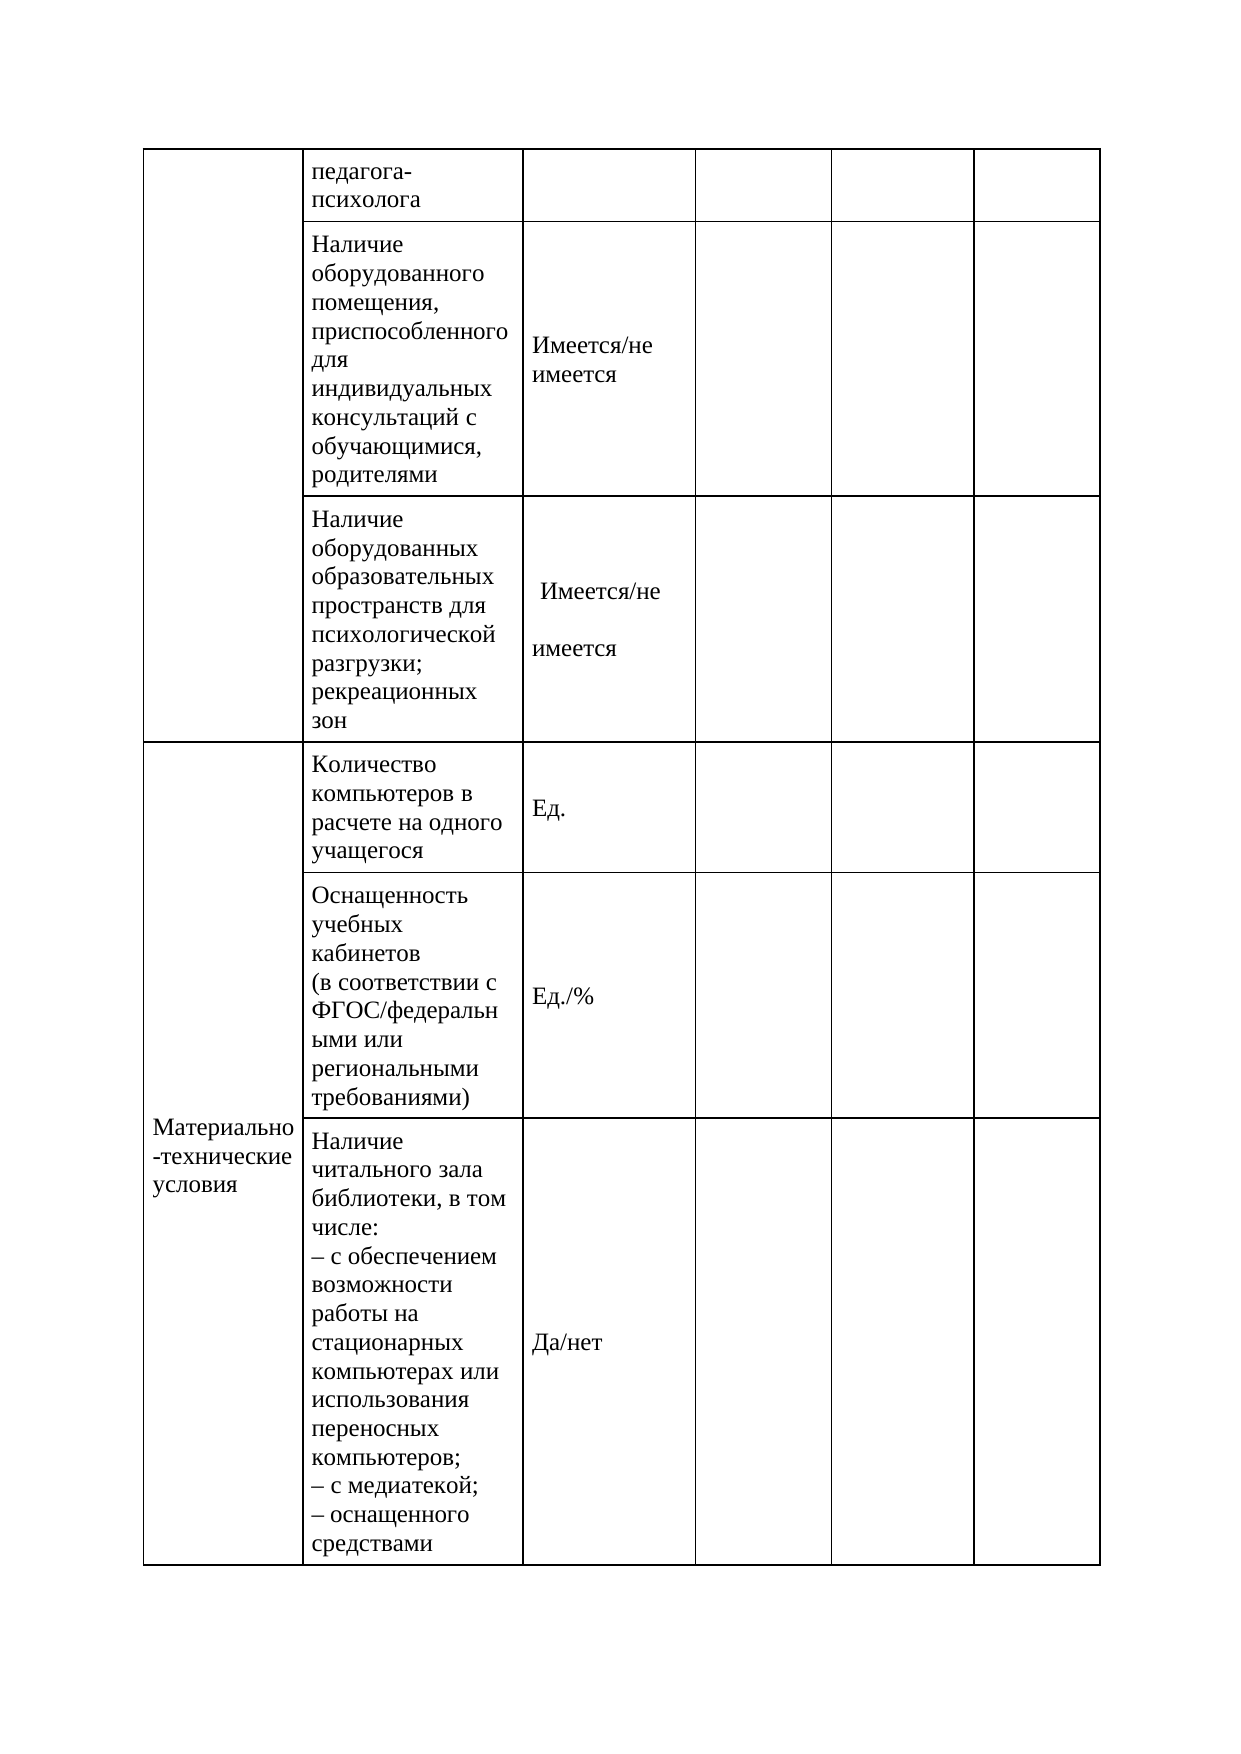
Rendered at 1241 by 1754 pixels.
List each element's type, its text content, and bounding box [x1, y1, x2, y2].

table_cell [975, 497, 1099, 741]
table_cell [832, 1119, 973, 1564]
table_cell [832, 873, 973, 1117]
table_header педагога- психолога [304, 150, 522, 221]
table_cell [696, 743, 831, 872]
table_cell [975, 222, 1099, 495]
table_cell [832, 222, 973, 495]
table_header [524, 150, 695, 221]
table_cell [696, 873, 831, 1117]
table_cell [975, 873, 1099, 1117]
table_cell Оснащенность учебных кабинетов (в соответствии с ФГОС/федеральн ыми или региональными требованиями) [304, 873, 522, 1117]
table_cell Наличие читального зала библиотеки, в том числе: с обеспечением возможности работы на стационарных компьютерах или использования переносных компьютеров; с медиатекой; оснащенного средствами [304, 1119, 522, 1564]
table_cell Наличие оборудованного помещения, приспособленного для индивидуальных консультаций с обучающимися, родителями [304, 222, 522, 495]
table_header [975, 150, 1099, 221]
table_cell Материально -технические условия [144, 743, 302, 1564]
table_header [832, 150, 973, 221]
table_cell Количество компьютеров в расчете на одного учащегося [304, 743, 522, 872]
table_cell [696, 497, 831, 741]
table_cell Да/нет [524, 1119, 695, 1564]
table_cell [696, 1119, 831, 1564]
table_cell Имеется/не имеется [524, 497, 695, 741]
table_cell [975, 1119, 1099, 1564]
table_header [144, 150, 302, 741]
table_cell Ед./% [524, 873, 695, 1117]
table_cell Наличие оборудованных образовательных пространств для психологической разгрузки; рекреационных зон [304, 497, 522, 741]
table_header [696, 150, 831, 221]
table_cell Ед. [524, 743, 695, 872]
table_cell [832, 497, 973, 741]
table_cell [975, 743, 1099, 872]
table_cell Имеется/не имеется [524, 222, 695, 495]
table_cell [696, 222, 831, 495]
table_cell [832, 743, 973, 872]
